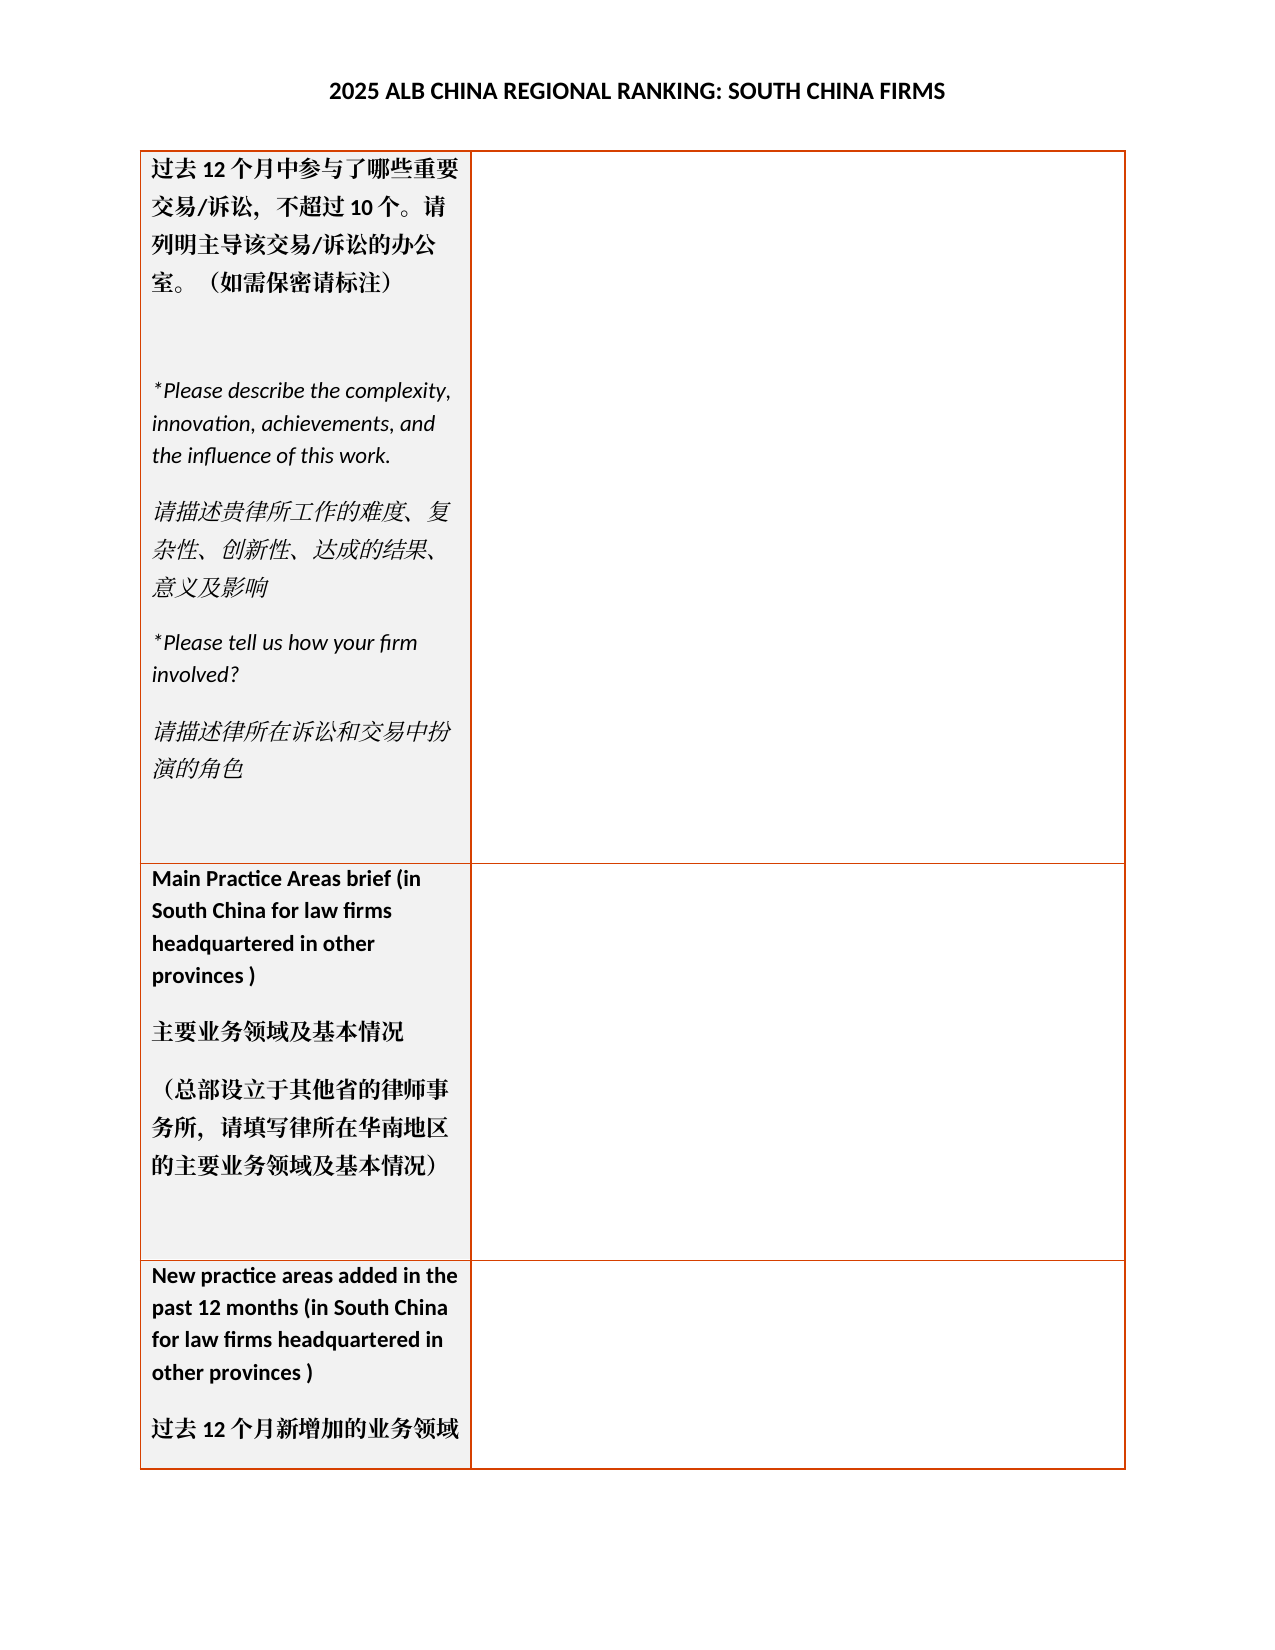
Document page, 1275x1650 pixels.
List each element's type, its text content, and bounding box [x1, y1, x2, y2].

table_cell [472, 864, 1124, 1259]
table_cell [141, 152, 470, 863]
table_cell Main Practice Areas brief (in South China for law firms headquartered in other provinces ) 主要业务领域及基本情况 （总部设立于其他省的律师事务所，请填写律所在华南地区的主要业务领域及基本情况） [141, 864, 470, 1259]
table_cell [472, 152, 1124, 863]
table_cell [141, 1261, 470, 1468]
table_cell [472, 1261, 1124, 1468]
